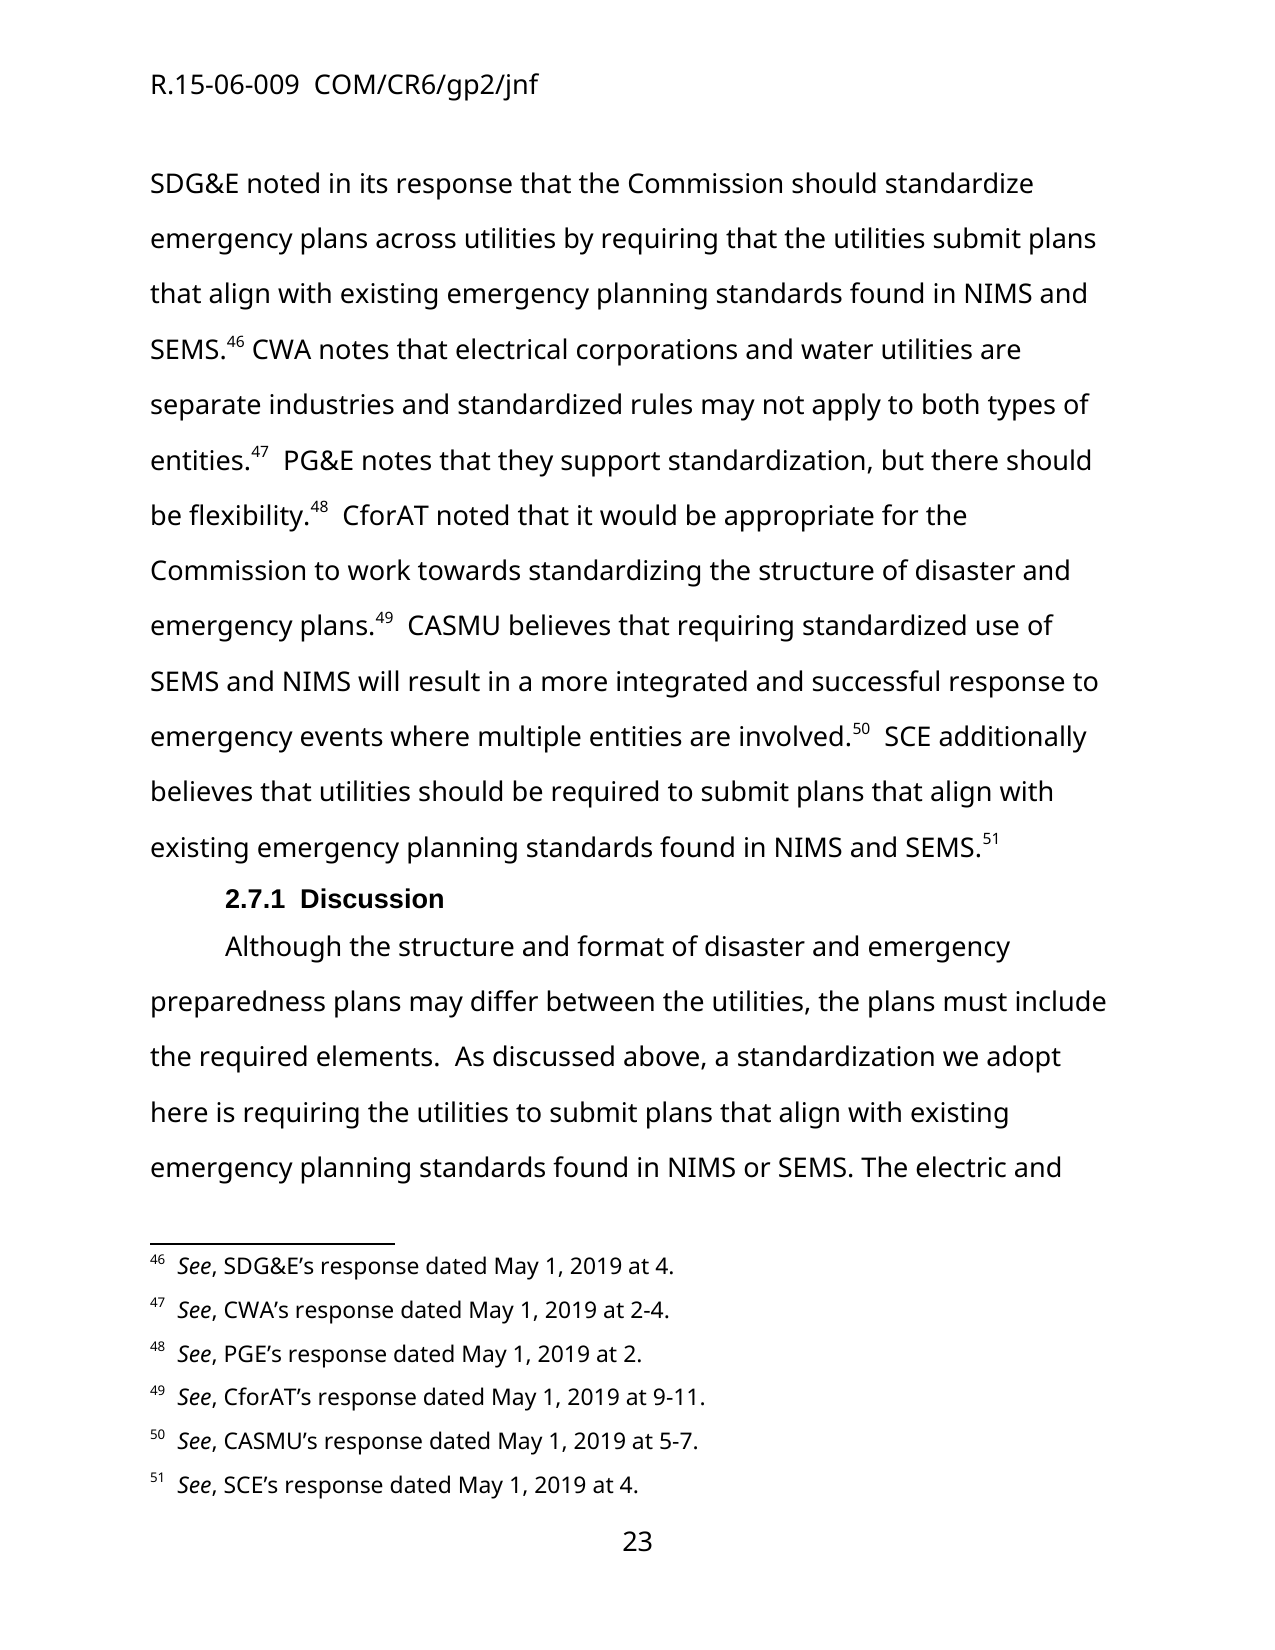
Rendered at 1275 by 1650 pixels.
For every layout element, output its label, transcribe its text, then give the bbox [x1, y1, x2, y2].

subtitle Discussion [225, 883, 1125, 915]
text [150, 927, 1125, 1185]
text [150, 164, 1125, 865]
